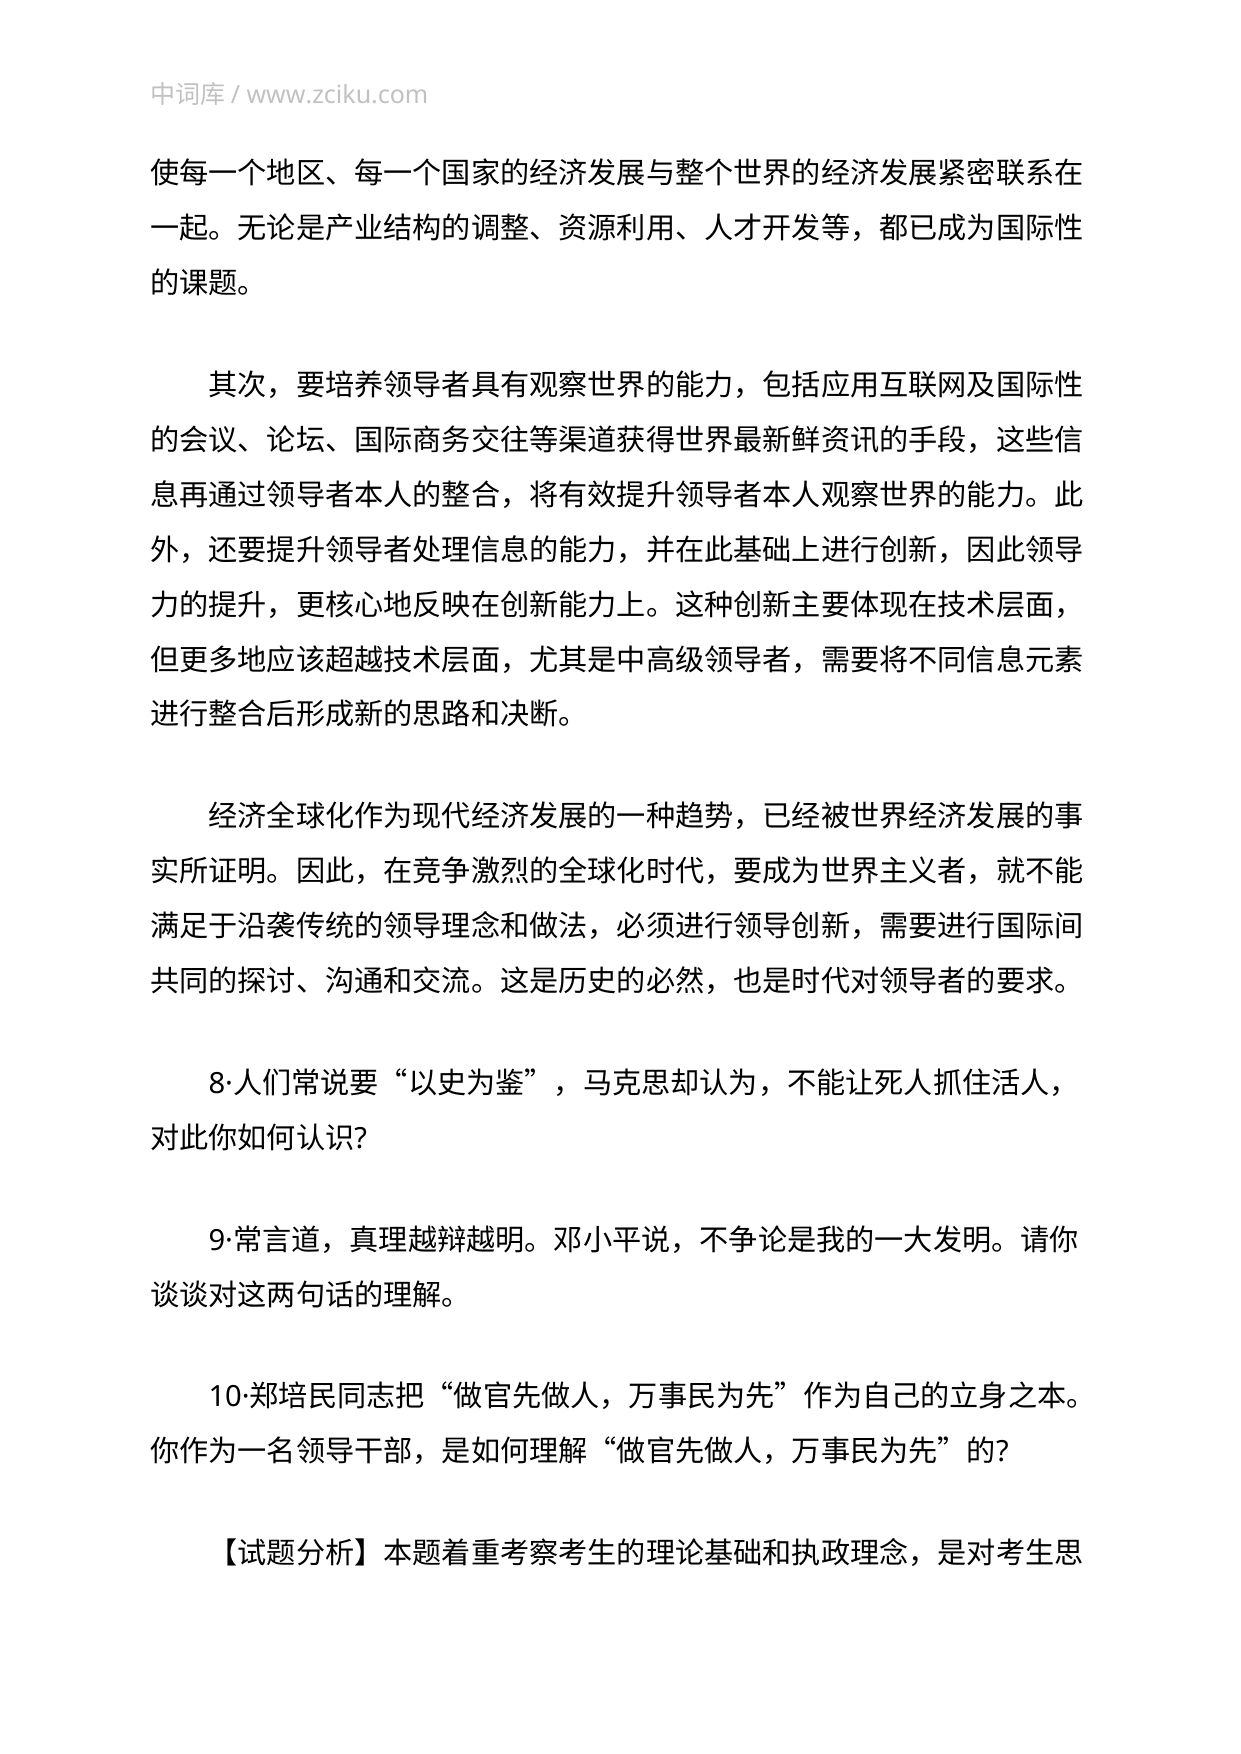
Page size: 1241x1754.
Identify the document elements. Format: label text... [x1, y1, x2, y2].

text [150, 1530, 1090, 1572]
text 经济全球化作为现代经济发展的一种趋势，已经被世界经济发展的事实所证明。因此，在竞争激烈的全球化时代，要成为世界主义者，就不能满足于沿袭传统的领导理念和做法，必须进行领导创新，需要进行国际间共同的探讨、沟通和交流。这是历史的必然，也是时代对领导者的要求。 [150, 793, 1090, 1000]
text 9·常言道，真理越辩越明。邓小平说，不争论是我的一大发明。请你谈谈对这两句话的理解。 [150, 1216, 1090, 1313]
text 10·郑培民同志把“做官先做人，万事民为先”作为自己的立身之本。你作为一名领导干部，是如何理解“做官先做人，万事民为先”的? [150, 1373, 1090, 1470]
text 8·人们常说要“以史为鉴”，马克思却认为，不能让死人抓住活人，对此你如何认识? [150, 1059, 1090, 1157]
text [150, 150, 1090, 302]
text 其次，要培养领导者具有观察世界的能力，包括应用互联网及国际性的会议、论坛、国际商务交往等渠道获得世界最新鲜资讯的手段，这些信息再通过领导者本人的整合，将有效提升领导者本人观察世界的能力。此外，还要提升领导者处理信息的能力，并在此基础上进行创新，因此领导力的提升，更核心地反映在创新能力上。这种创新主要体现在技术层面，但更多地应该超越技术层面，尤其是中高级领导者，需要将不同信息元素进行整合后形成新的思路和决断。 [150, 362, 1090, 733]
